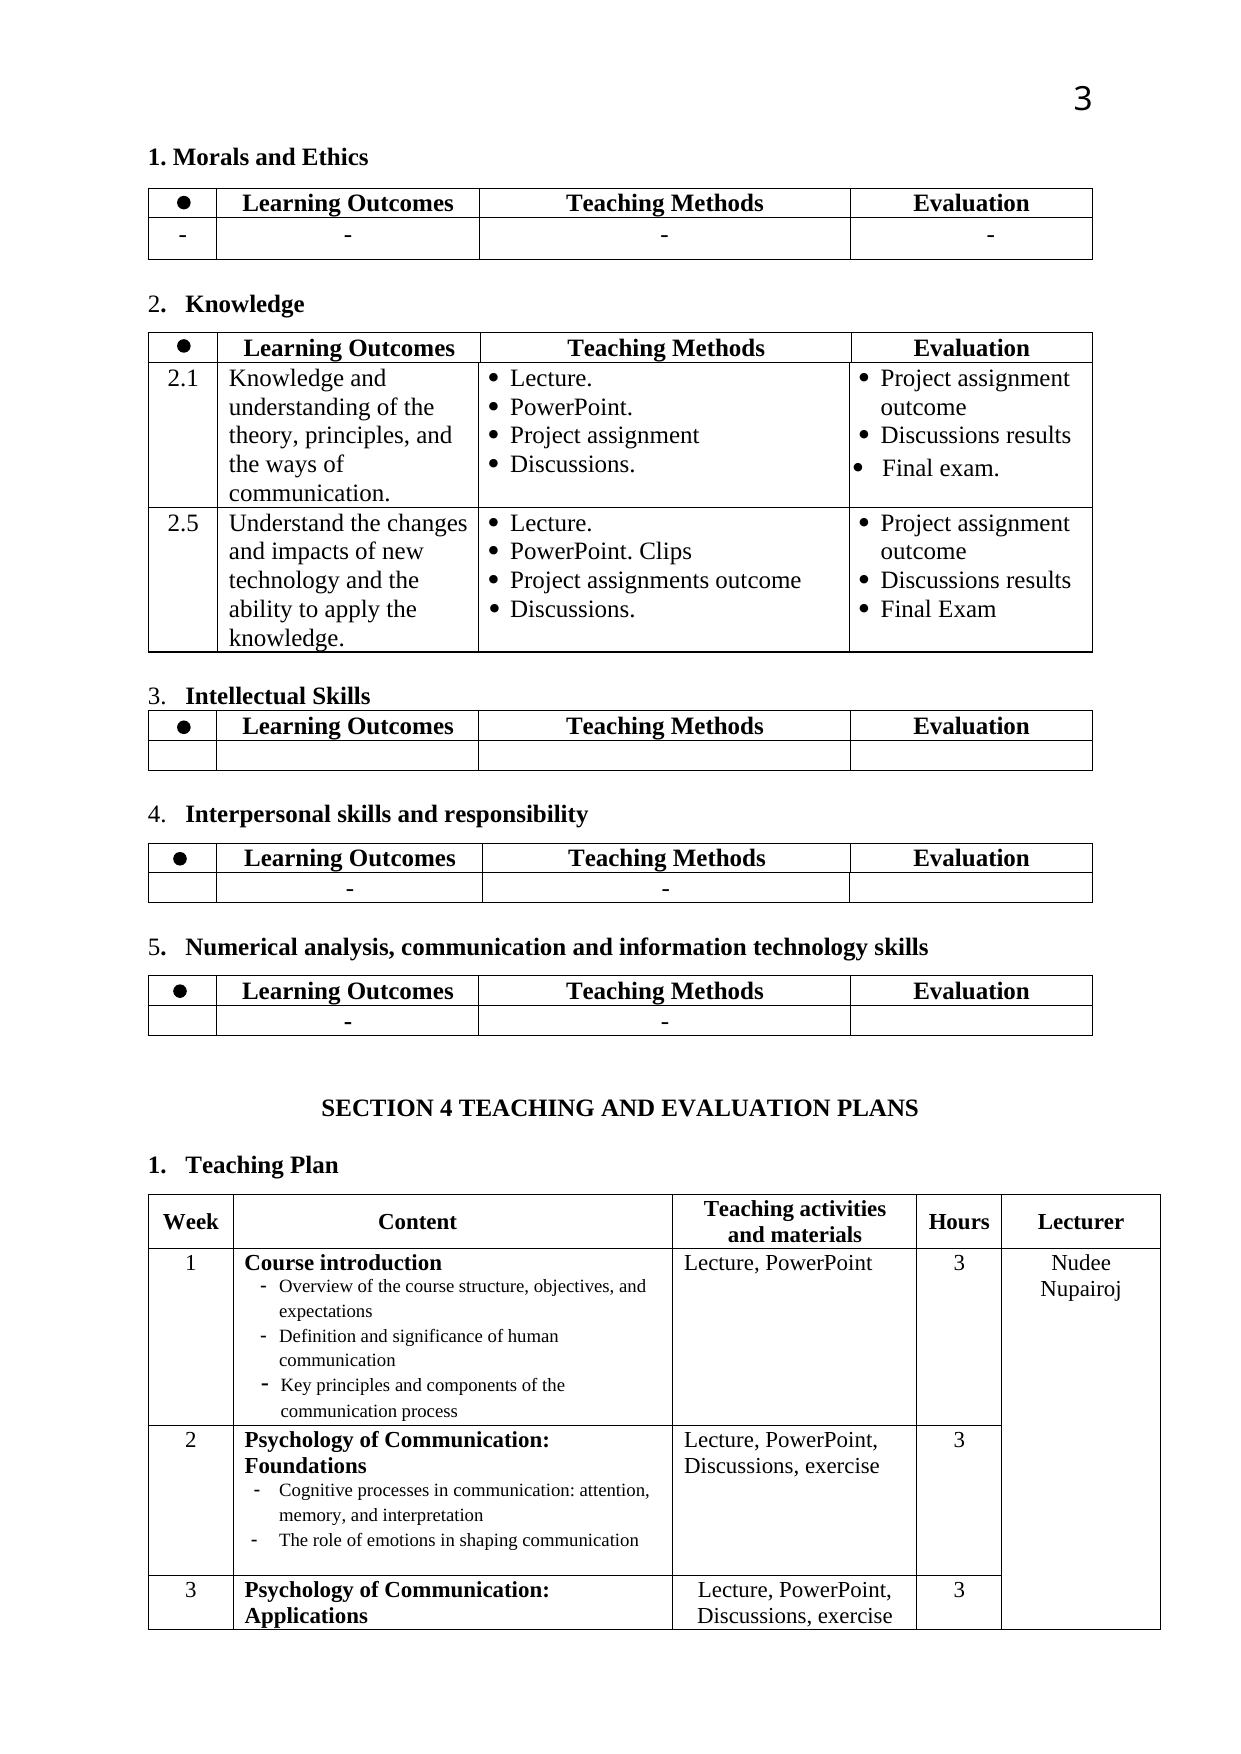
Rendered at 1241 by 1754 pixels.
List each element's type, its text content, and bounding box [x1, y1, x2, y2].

table_cell - [479, 1006, 850, 1034]
table_header Lecturer [1002, 1195, 1160, 1247]
table_header Teaching activities and materials [673, 1195, 916, 1247]
text 1. Teaching Plan [148, 1151, 1092, 1179]
table_header [149, 844, 216, 872]
table_cell 3 [917, 1576, 1001, 1628]
table_header Week [149, 1195, 233, 1247]
table_header Teaching Methods [481, 333, 851, 362]
table_header Teaching Methods [480, 189, 850, 217]
text 1. Morals and Ethics [148, 142, 1092, 171]
table_cell [851, 1006, 1092, 1034]
table_cell [479, 741, 850, 769]
table_cell 2 [149, 1426, 233, 1575]
table_header Hours [917, 1195, 1001, 1247]
table_cell 2.5 [149, 508, 217, 651]
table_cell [673, 1576, 916, 1628]
table_cell 2.1 [149, 363, 217, 507]
table_cell Project assignment outcome Discussions results Final exam. [850, 363, 1092, 507]
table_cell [234, 1576, 672, 1628]
table_cell Lecture, PowerPoint, Discussions, exercise [673, 1426, 916, 1575]
table_header Teaching Methods [483, 844, 850, 872]
table_cell 3 [917, 1249, 1001, 1425]
table_cell 3 [149, 1576, 233, 1628]
table_header [149, 333, 217, 362]
table_cell Lecture, PowerPoint [673, 1249, 916, 1425]
table_header Evaluation [851, 844, 1092, 872]
table_cell [850, 873, 1092, 902]
table_cell - [480, 218, 850, 259]
table_cell Lecture. PowerPoint. Clips Project assignments outcome Discussions. [479, 508, 849, 651]
table_header [149, 711, 216, 740]
table_cell Knowledge and understanding of the theory, principles, and the ways of communication. [218, 363, 478, 507]
table_cell - [851, 218, 1092, 259]
table_cell 1 [149, 1249, 233, 1425]
subtitle SECTION 4 TEACHING AND EVALUATION PLANS [148, 1093, 1092, 1122]
table_cell [149, 873, 216, 902]
table_cell [149, 741, 216, 769]
table_header Content [234, 1195, 672, 1247]
table_cell - [217, 1006, 478, 1034]
table_cell Nudee Nupairoj [1002, 1249, 1160, 1628]
table_header Learning Outcomes [217, 976, 478, 1005]
table_header [149, 189, 216, 217]
table_header Learning Outcomes [217, 189, 479, 217]
table_cell Psychology of Communication: Foundations Cognitive processes in communication: attention, memory, and interpretation The role of emotions in shaping communication [234, 1426, 672, 1575]
table_header Learning Outcomes [218, 333, 480, 362]
table_cell Project assignment outcome Discussions results Final Exam [850, 508, 1092, 651]
text 5. Numerical analysis, communication and information technology skills [148, 932, 1092, 961]
table_cell [149, 1006, 216, 1034]
table_cell Understand the changes and impacts of new technology and the ability to apply the knowledge. [218, 508, 478, 651]
text 3. Intellectual Skills [148, 681, 1092, 710]
table_cell - [149, 218, 216, 259]
text 2. Knowledge [148, 289, 1092, 318]
table_header Evaluation [851, 976, 1092, 1005]
table_header Teaching Methods [479, 711, 850, 740]
table_cell Course introduction Overview of the course structure, objectives, and expectations Definition and significance of human communication Key principles and components of the communication process [234, 1249, 672, 1425]
table_header [149, 976, 216, 1005]
table_cell 3 [917, 1426, 1001, 1575]
table_header Learning Outcomes [217, 711, 478, 740]
table_cell [851, 741, 1092, 769]
text 4. Interpersonal skills and responsibility [148, 799, 1092, 828]
table_cell - [217, 873, 482, 902]
table_cell - [217, 218, 479, 259]
table_header Evaluation [851, 711, 1092, 740]
table_cell [217, 741, 478, 769]
table_header Evaluation [851, 189, 1092, 217]
table_header Evaluation [852, 333, 1092, 362]
table_header Teaching Methods [479, 976, 850, 1005]
table_cell Lecture. PowerPoint. Project assignment Discussions. [479, 363, 849, 507]
table_cell - [483, 873, 849, 902]
table_header Learning Outcomes [217, 844, 482, 872]
